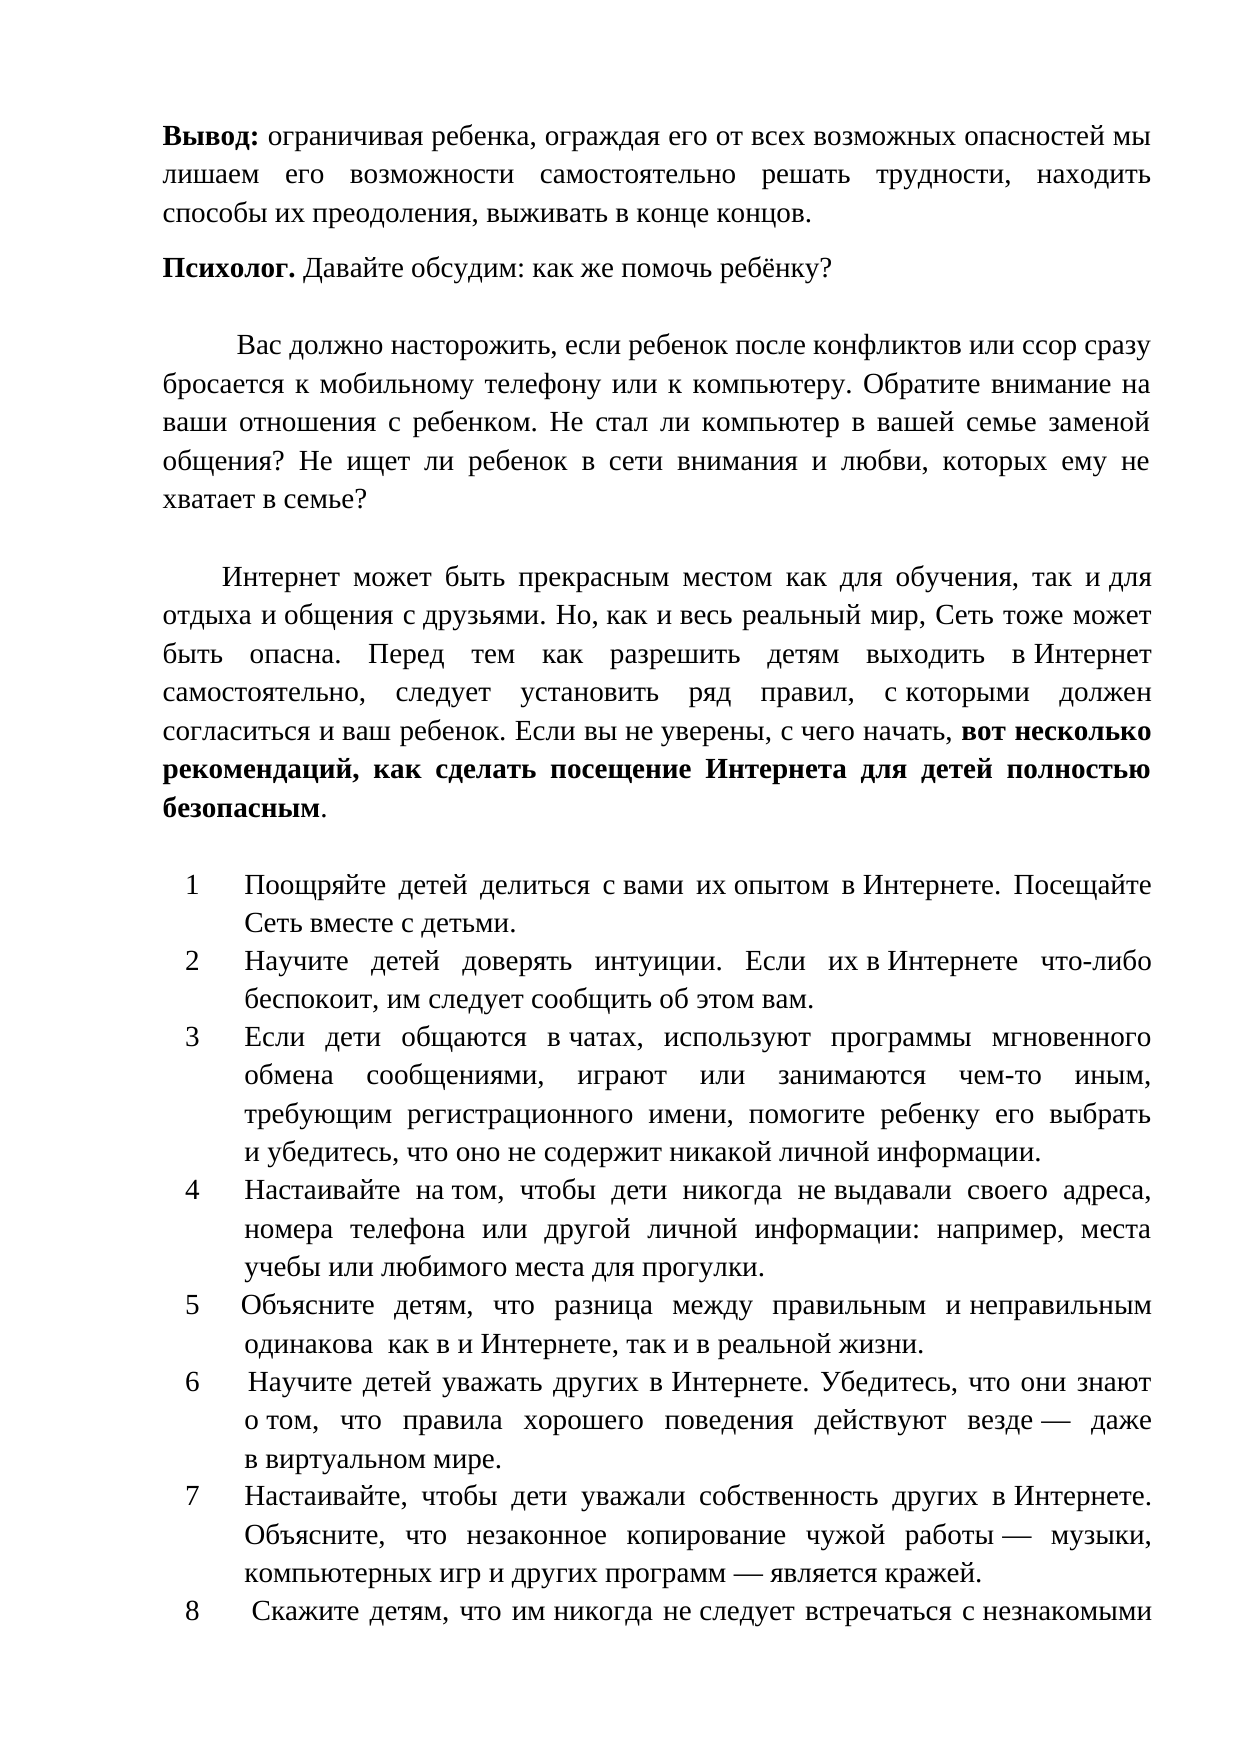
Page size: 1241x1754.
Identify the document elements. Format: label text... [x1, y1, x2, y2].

text Интернет может быть прекрасным местом как для обучения, так и для отдыха и общения с друзьями. Но, как и весь реальный мир, Сеть тоже может быть опасна. Перед тем как разрешить детям выходить в Интернет самостоятельно, следует установить ряд правил, c которыми должен согласиться и ваш ребенок. Если вы не уверены, с чего начать, вот несколько рекомендаций, как сделать посещение Интернета для детей полностью безопасным. [162, 559, 1152, 823]
table_cell 4 [174, 1173, 233, 1287]
text Вывод: ограничивая ребенка, ограждая его от всех возможных опасностей мы лишаем его возможности самостоятельно решать трудности, находить способы их преодоления, выживать в конце концов. [162, 118, 1152, 229]
table_cell Объясните детям, что разница между правильным и неправильным одинакова как в и Интернете, так и в реальной жизни. [233, 1287, 1163, 1364]
text Вас должно насторожить, если ребенок после конфликтов или ссор сразу бросается к мобильному телефону или к компьютеру. Обратите внимание на ваши отношения с ребенком. Не стал ли компьютер в вашей семье заменой общения? Не ищет ли ребенок в сети внимания и любви, которых ему не хватает в семье? [162, 327, 1152, 515]
table_cell Настаивайте на том, чтобы дети никогда не выдавали своего адреса, номера телефона или другой личной информации: например, места учебы или любимого места для прогулки. [233, 1173, 1163, 1287]
table_cell Научите детей уважать других в Интернете. Убедитесь, что они знают о том, что правила хорошего поведения действуют везде — даже в виртуальном мире. [233, 1364, 1163, 1478]
table_cell 2 [174, 943, 233, 1019]
table_cell 5 [174, 1287, 233, 1364]
table_cell Научите детей доверять интуиции. Если их в Интернете что-либо беспокоит, им следует сообщить об этом вам. [233, 943, 1163, 1019]
table_cell 3 [174, 1019, 233, 1172]
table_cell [233, 1594, 1163, 1627]
text Психолог. Давайте обсудим: как же помочь ребёнку? [162, 250, 1152, 284]
table_header Поощряйте детей делиться с вами их опытом в Интернете. Посещайте Сеть вместе с детьми. [233, 867, 1163, 943]
table_cell 7 [174, 1479, 233, 1593]
table_cell Настаивайте, чтобы дети уважали собственность других в Интернете. Объясните, что незаконное копирование чужой работы — музыки, компьютерных игр и других программ — является кражей. [233, 1479, 1163, 1593]
table_header 1 [174, 867, 233, 943]
table_cell 8 [174, 1594, 233, 1627]
table_cell 6 [174, 1364, 233, 1478]
table_cell Если дети общаются в чатах, используют программы мгновенного обмена сообщениями, играют или занимаются чем-то иным, требующим регистрационного имени, помогите ребенку его выбрать и убедитесь, что оно не содержит никакой личной информации. [233, 1019, 1163, 1172]
